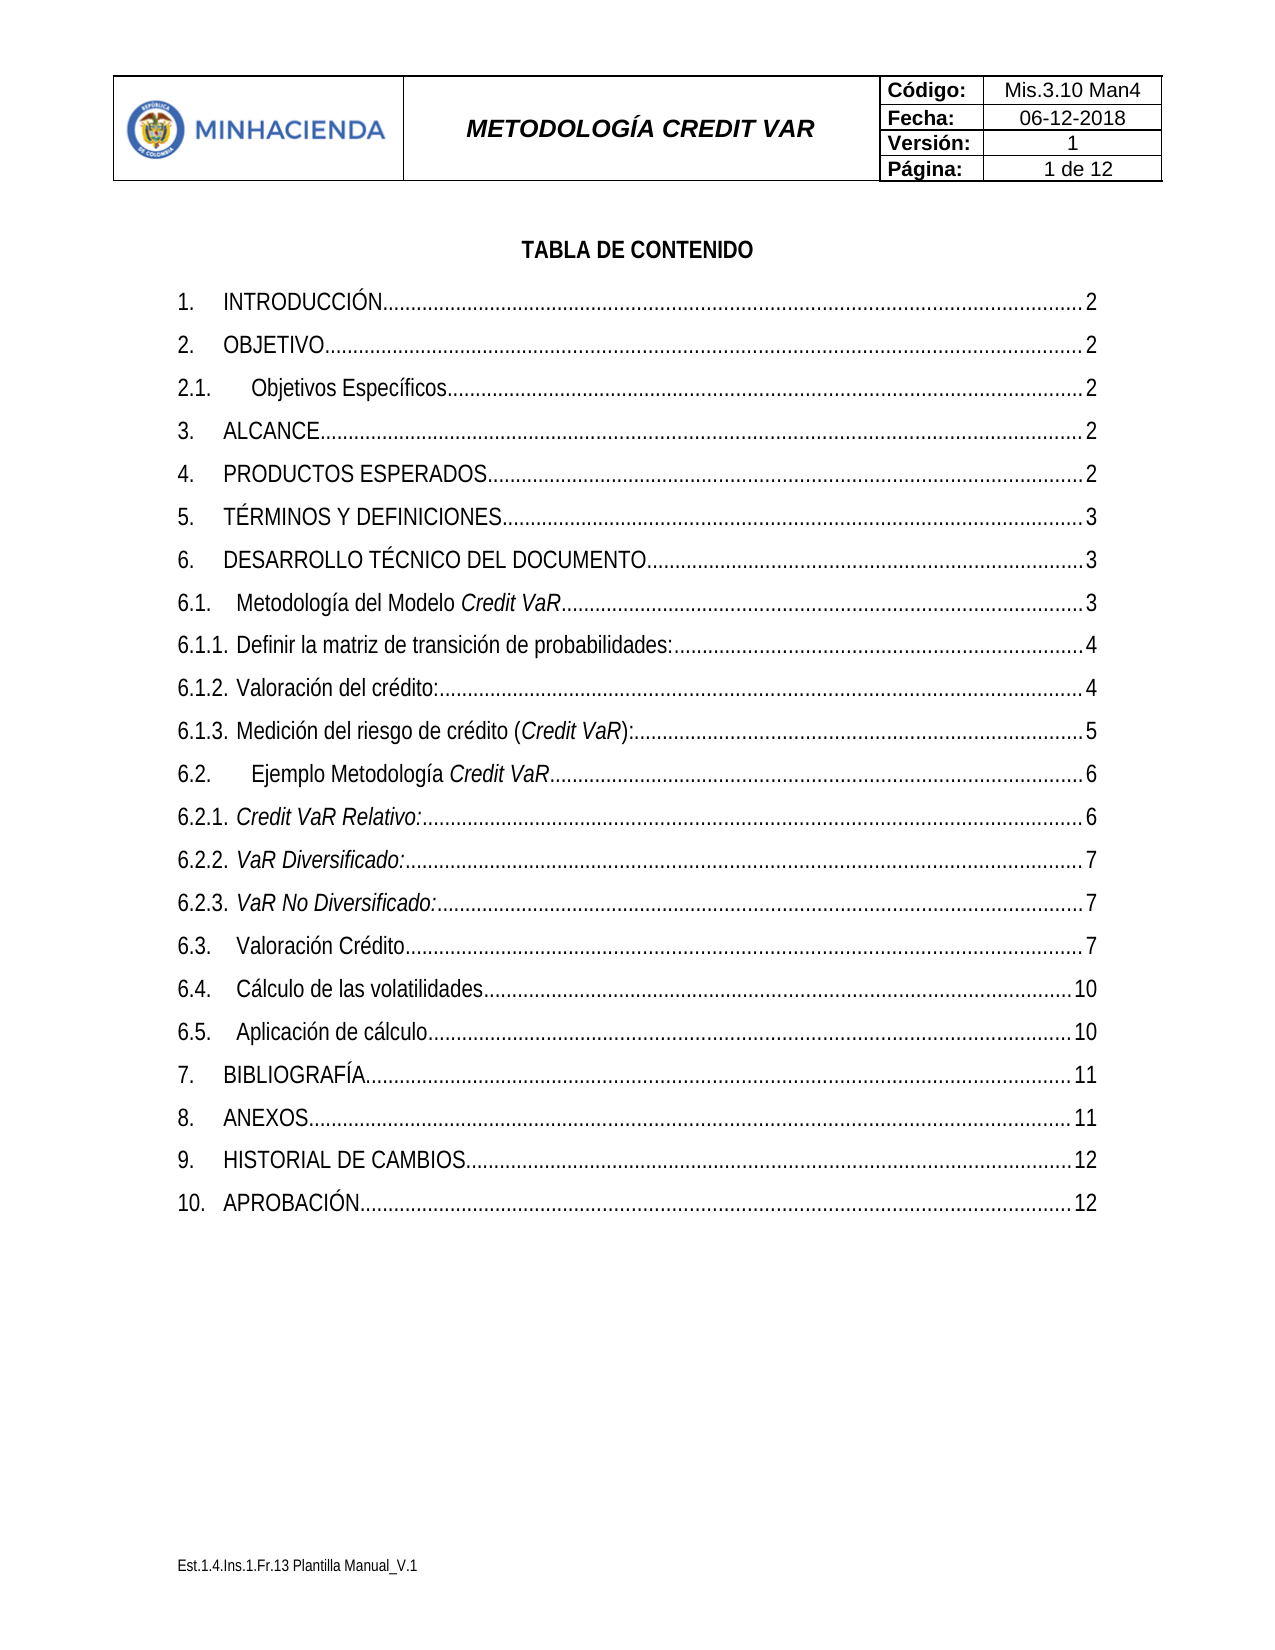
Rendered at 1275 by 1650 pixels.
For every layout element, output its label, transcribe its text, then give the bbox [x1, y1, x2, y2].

text 6.2.2. VaR Diversificado: 7 [177, 845, 1098, 874]
text 1. INTRODUCCIÓN 2 [177, 287, 1098, 316]
text 6. DESARROLLO TÉCNICO DEL DOCUMENTO 3 [177, 545, 1098, 573]
text 6.2. Ejemplo Metodología Credit VaR 6 [177, 759, 1098, 788]
text 8. ANEXOS 11 [177, 1103, 1098, 1131]
text 6.2.1. Credit VaR Relativo: 6 [177, 802, 1098, 831]
text 6.3. Valoración Crédito 7 [177, 931, 1098, 959]
text 6.2.3. VaR No Diversificado: 7 [177, 888, 1098, 917]
picture [120, 95, 399, 162]
text 6.1. Metodología del Modelo Credit VaR 3 [177, 588, 1098, 616]
text 7. BIBLIOGRAFÍA 11 [177, 1060, 1098, 1088]
text 9. HISTORIAL DE CAMBIOS 12 [177, 1146, 1098, 1174]
text 2.1. Objetivos Específicos 2 [177, 373, 1098, 402]
text 6.4. Cálculo de las volatilidades 10 [177, 974, 1098, 1002]
text 6.1.2. Valoración del crédito: 4 [177, 673, 1098, 702]
text 4. PRODUCTOS ESPERADOS 2 [177, 459, 1098, 487]
text 6.1.1. Definir la matriz de transición de probabilidades: 4 [177, 631, 1098, 659]
text 2. OBJETIVO 2 [177, 330, 1098, 359]
text 6.1.3. Medición del riesgo de crédito (Credit VaR): 5 [177, 716, 1098, 745]
text 6.5. Aplicación de cálculo 10 [177, 1017, 1098, 1045]
text 10. APROBACIÓN 12 [177, 1188, 1098, 1217]
text TABLA DE CONTENIDO [177, 234, 1098, 263]
text 3. ALCANCE 2 [177, 416, 1098, 444]
text 5. TÉRMINOS Y DEFINICIONES 3 [177, 502, 1098, 530]
